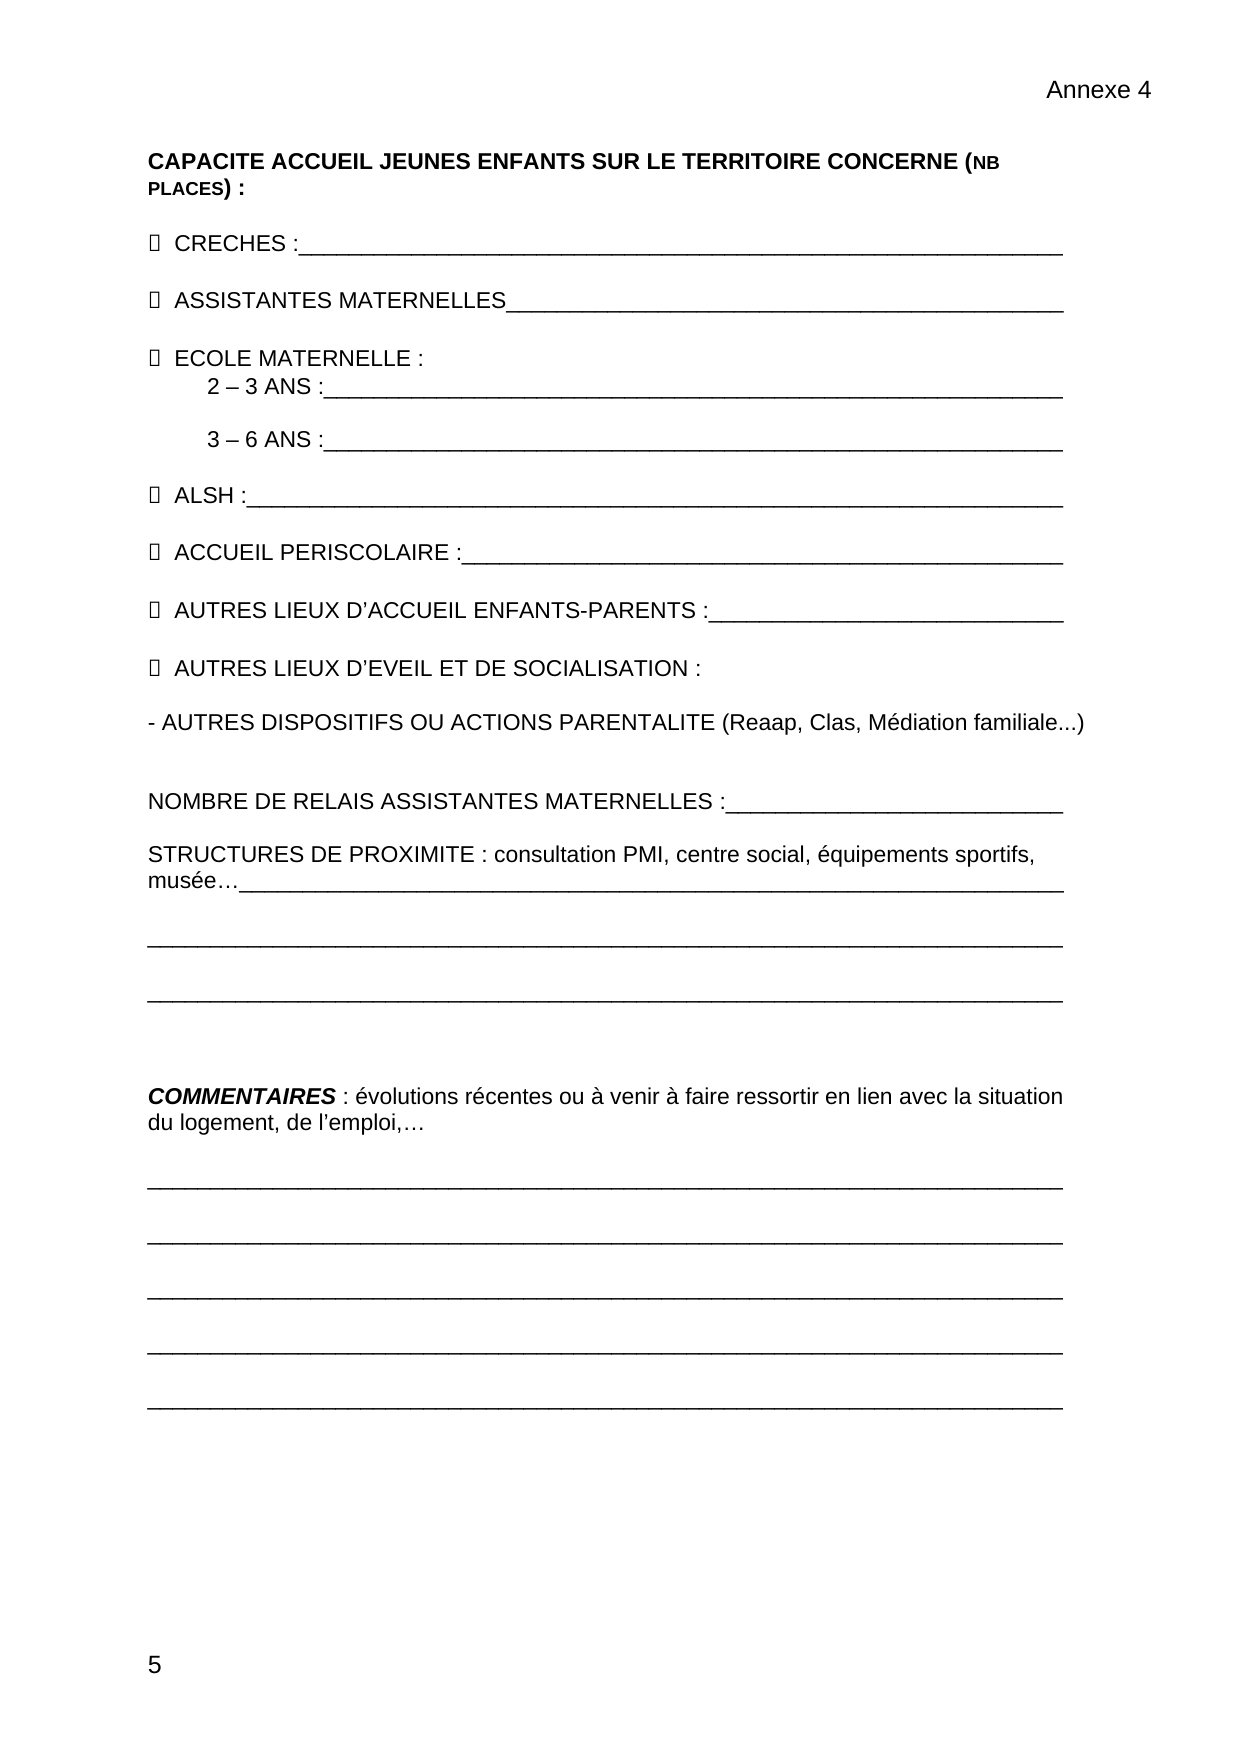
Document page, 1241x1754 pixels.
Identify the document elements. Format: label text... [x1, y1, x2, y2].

text  ACCUEIL PERISCOLAIRE : [148, 536, 1092, 567]
text CAPACITE ACCUEIL JEUNES ENFANTS SUR LE TERRITOIRE CONCERNE (NB PLACES) : [148, 148, 1092, 200]
text STRUCTURES DE PROXIMITE : consultation PMI, centre social, équipements sportifs, musée… [148, 841, 1092, 893]
text  CRECHES : [148, 227, 1092, 258]
text  AUTRES LIEUX D’EVEIL ET DE SOCIALISATION : [148, 651, 1092, 683]
text  AUTRES LIEUX D’ACCUEIL ENFANTS-PARENTS : [148, 594, 1092, 625]
text 2 – 3 ANS : [207, 373, 1092, 399]
text 3 – 6 ANS : [207, 426, 1092, 452]
text  ECOLE MATERNELLE : [148, 342, 1092, 373]
text COMMENTAIRES : évolutions récentes ou à venir à faire ressortir en lien avec la situation du logement, de l’emploi,… [148, 1083, 1092, 1136]
text - AUTRES DISPOSITIFS OU ACTIONS PARENTALITE (Reaap, Clas, Médiation familiale...) [148, 709, 1092, 735]
text  ALSH : [148, 479, 1092, 510]
text NOMBRE DE RELAIS ASSISTANTES MATERNELLES : [148, 788, 1092, 814]
text  ASSISTANTES MATERNELLES [148, 284, 1092, 316]
